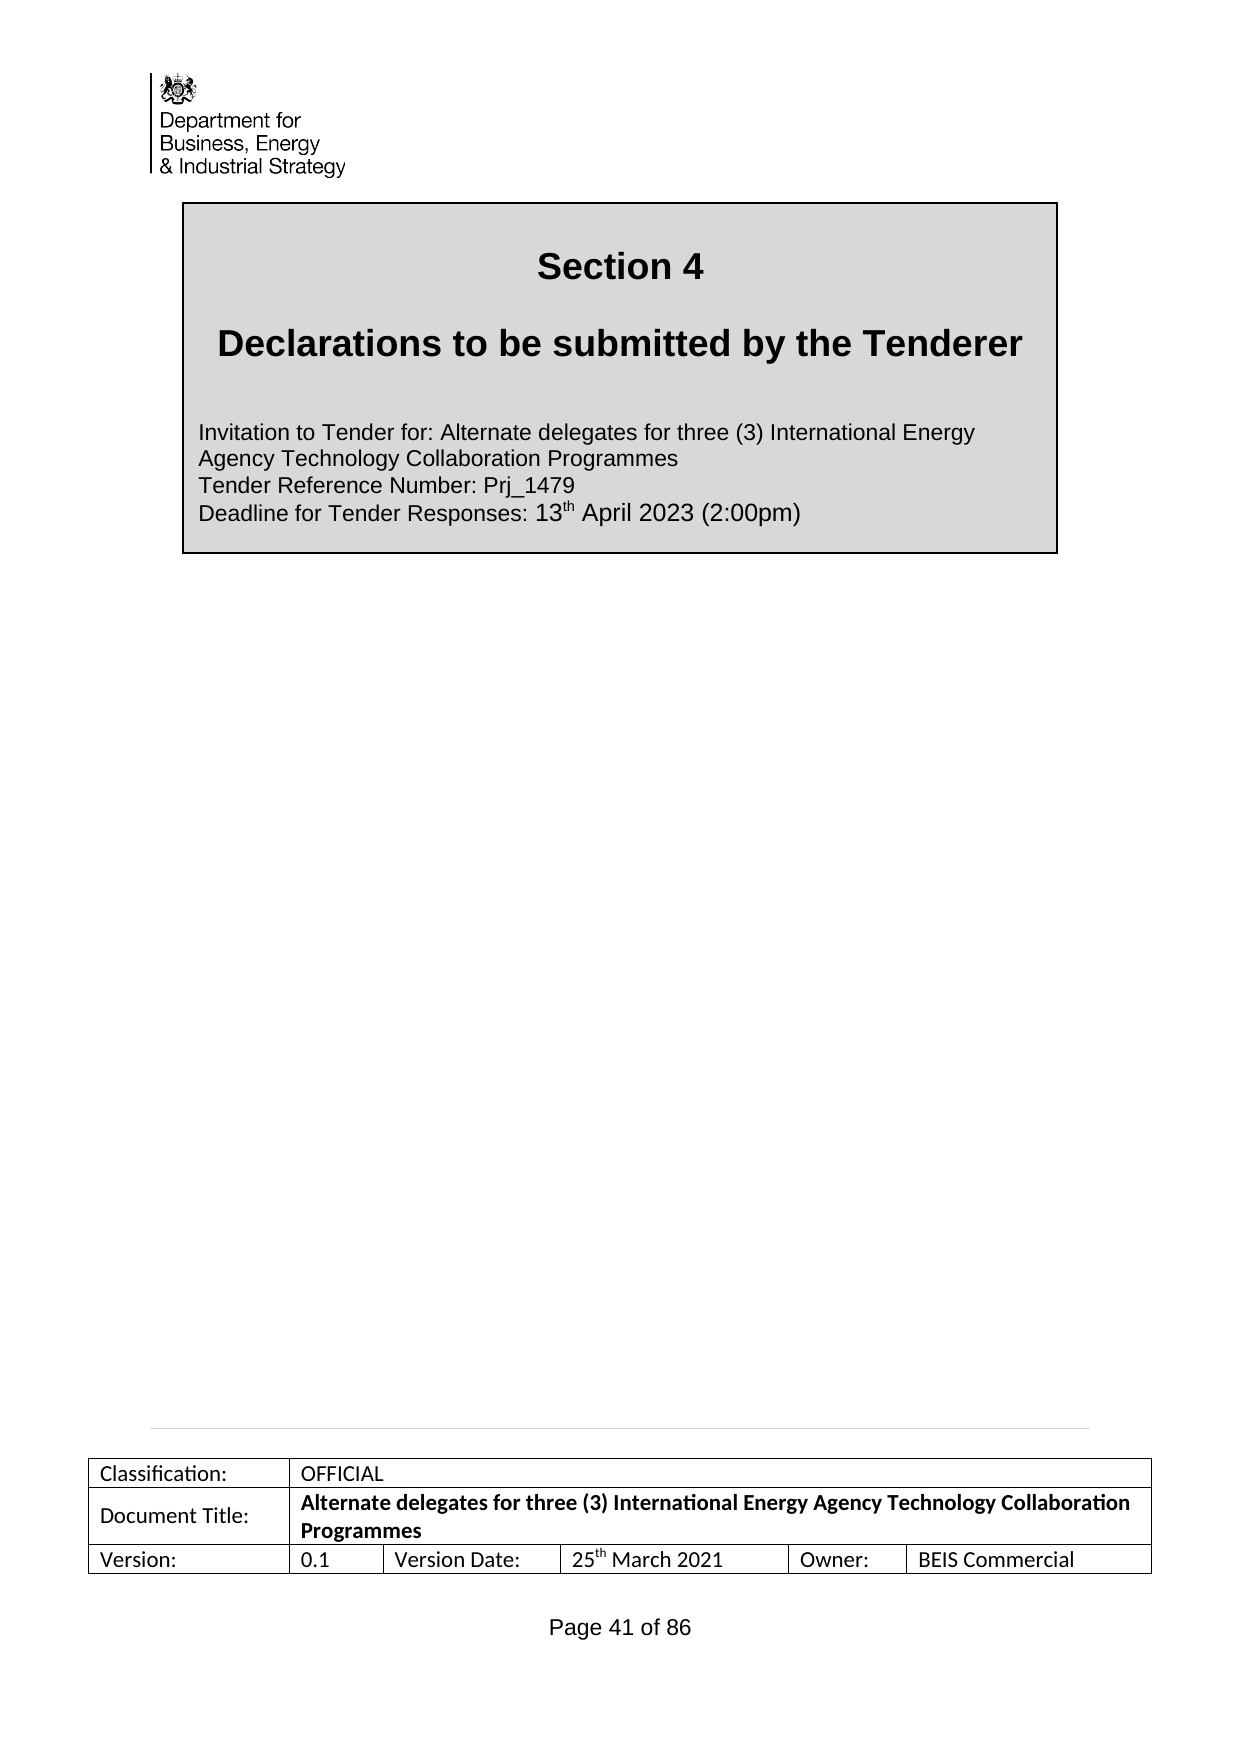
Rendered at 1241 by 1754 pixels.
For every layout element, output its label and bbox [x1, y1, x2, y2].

picture [150, 73, 345, 178]
